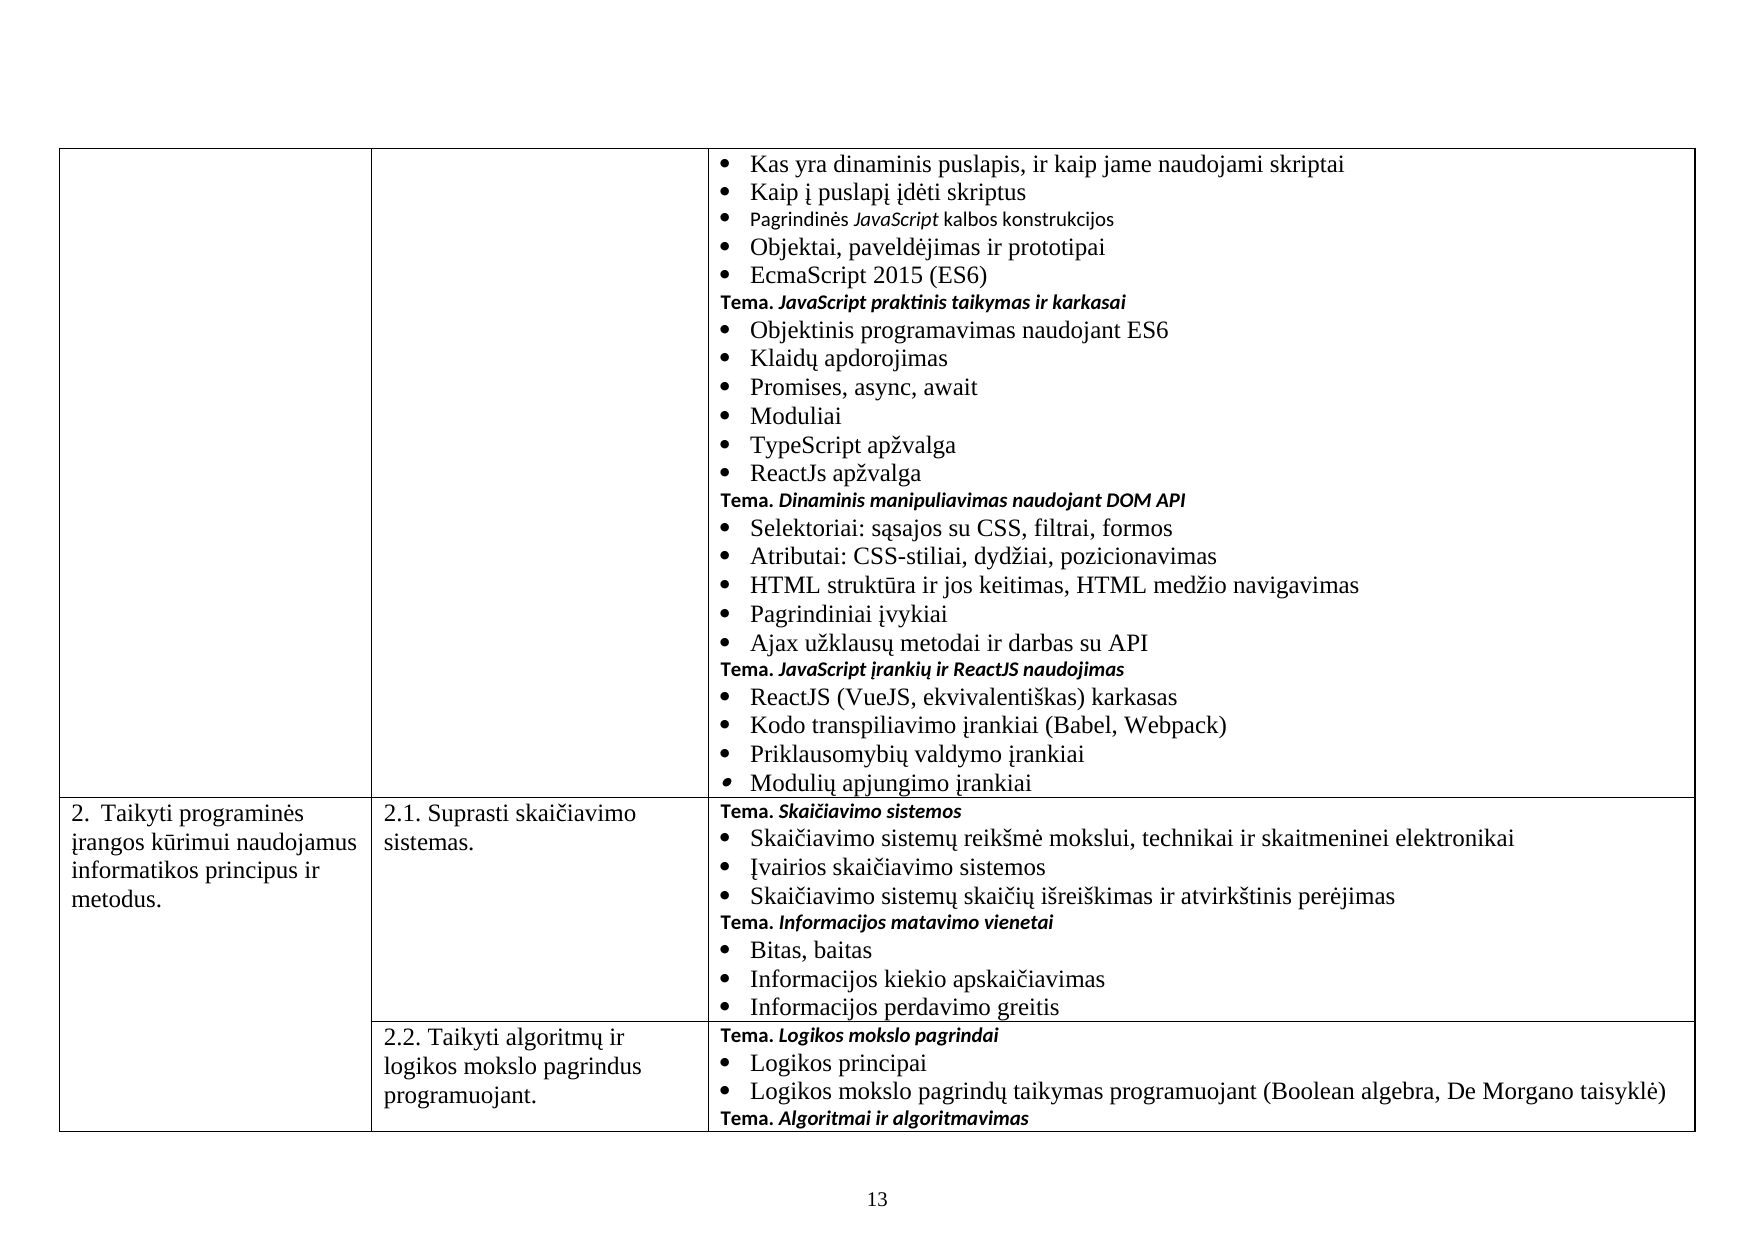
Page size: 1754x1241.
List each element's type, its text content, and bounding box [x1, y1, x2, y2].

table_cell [709, 1022, 1694, 1131]
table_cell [372, 149, 708, 797]
table_cell Taikyti programinės įrangos kūrimui naudojamus informatikos principus ir metodus. [60, 798, 371, 1131]
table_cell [372, 1022, 708, 1131]
table_cell 2.1. Suprasti skaičiavimo sistemas. [372, 798, 708, 1021]
table_cell Tema. Skaičiavimo sistemos Skaičiavimo sistemų reikšmė mokslui, technikai ir skaitmeninei elektronikai Įvairios skaičiavimo sistemos Skaičiavimo sistemų skaičių išreiškimas ir atvirkštinis perėjimas Tema. Informacijos matavimo vienetai Bitas, baitas Informacijos kiekio apskaičiavimas Informacijos perdavimo greitis [709, 798, 1694, 1021]
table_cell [709, 149, 1694, 797]
